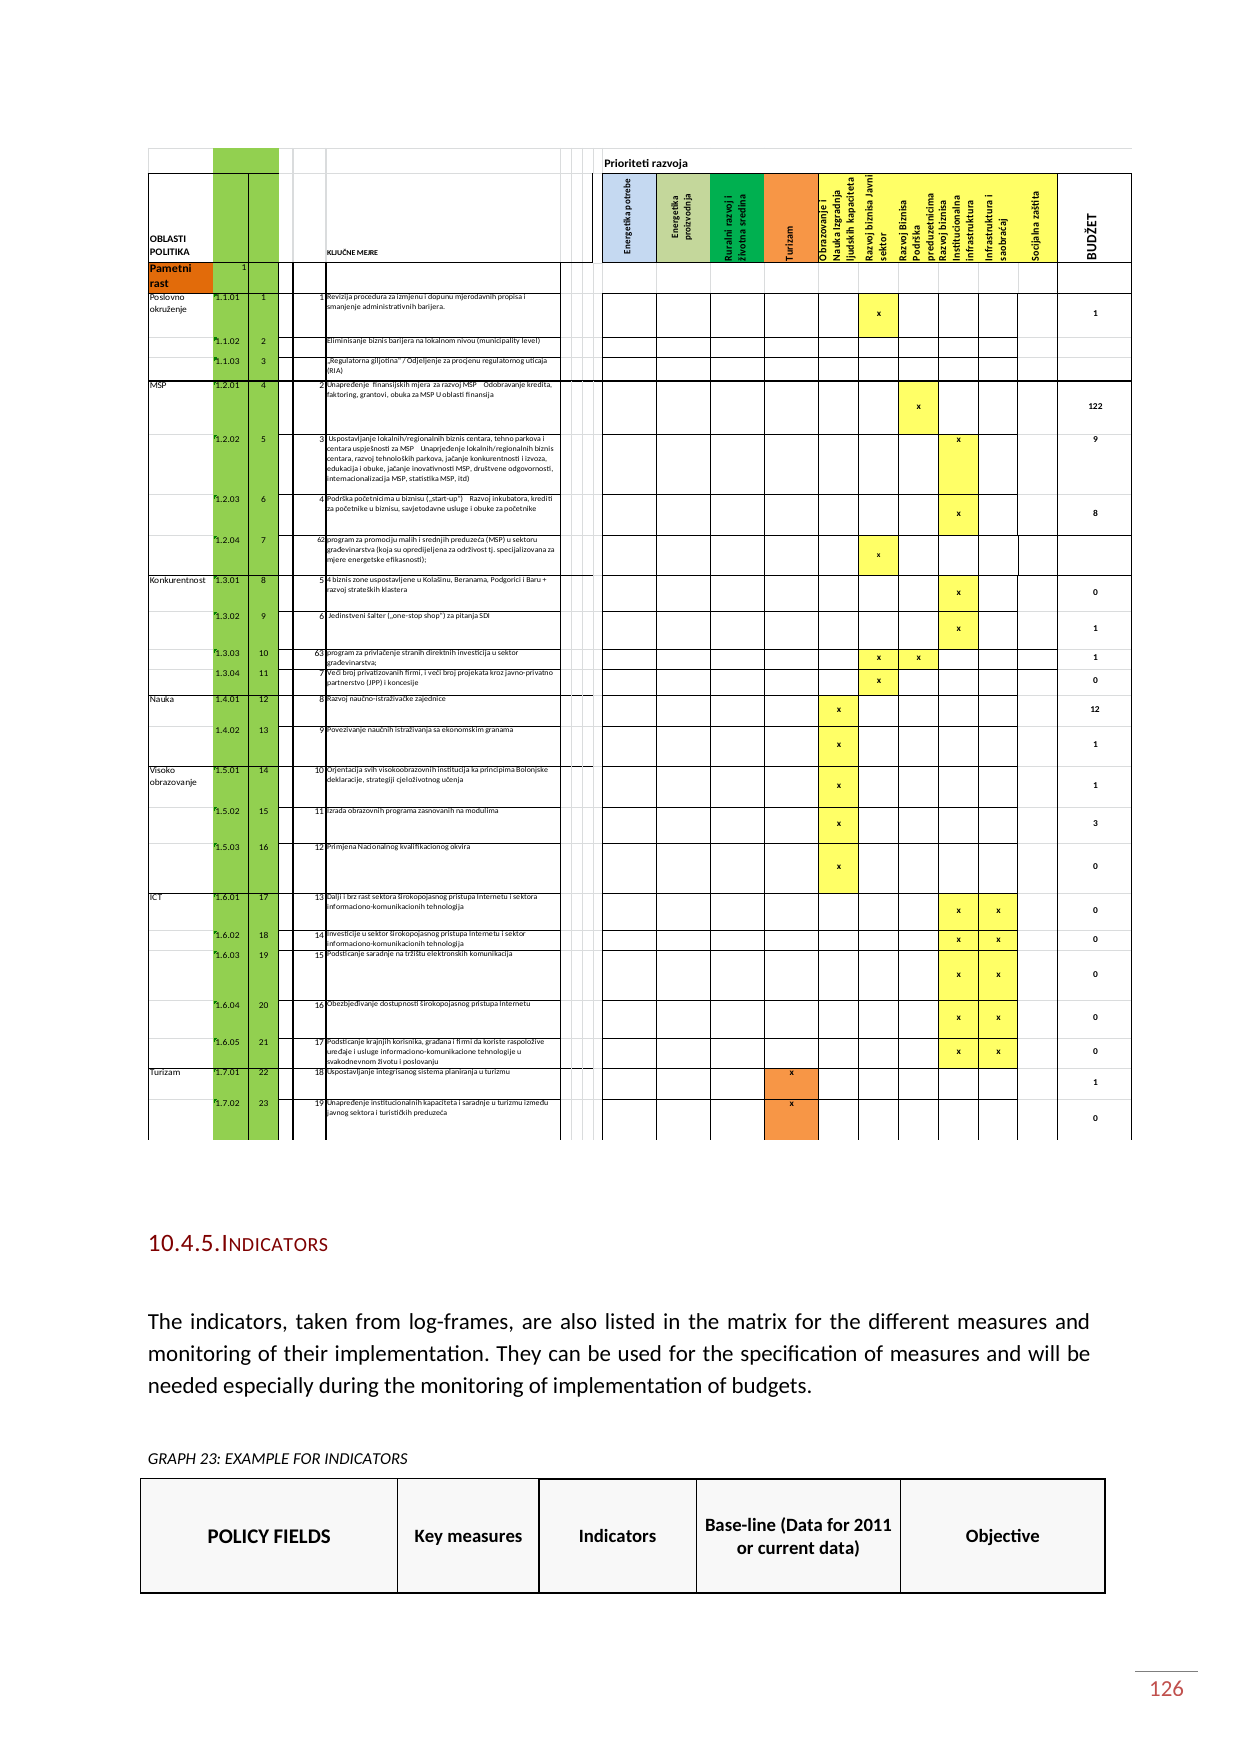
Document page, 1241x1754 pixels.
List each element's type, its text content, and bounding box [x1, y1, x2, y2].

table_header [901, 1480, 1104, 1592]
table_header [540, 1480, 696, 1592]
text The indicators, taken from log-frames, are also listed in the matrix for the different measures and monitoring of their implementation. They can be used for the specification of measures and will be needed especially during the monitoring of implementation of budgets. [148, 1307, 1093, 1399]
text Graph 23: Example for Indicators [148, 1448, 1093, 1469]
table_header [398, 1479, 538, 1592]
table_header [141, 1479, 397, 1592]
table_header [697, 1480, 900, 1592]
subtitle 10.4.5. Indicators [148, 1227, 1093, 1258]
